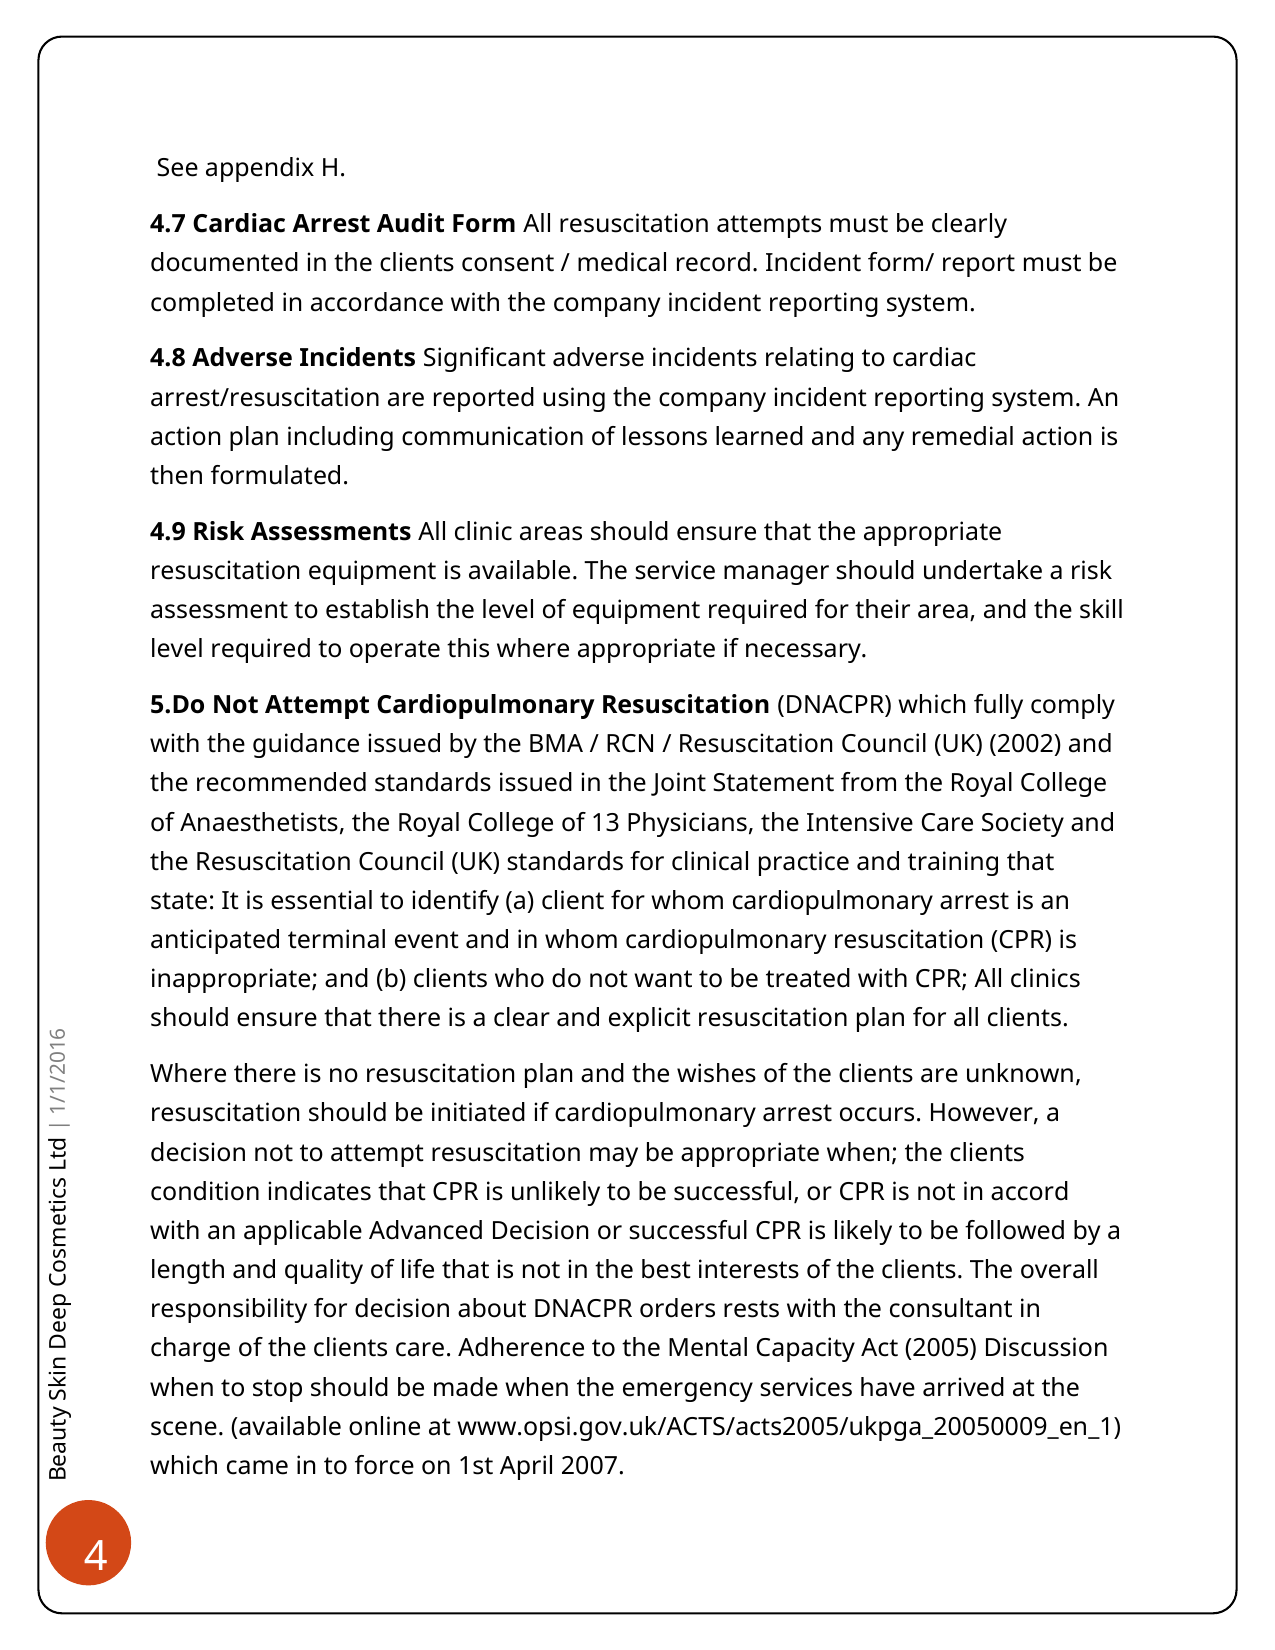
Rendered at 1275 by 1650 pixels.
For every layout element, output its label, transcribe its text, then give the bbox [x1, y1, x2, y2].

text See appendix H. [150, 150, 1125, 184]
text 4.7 Cardiac Arrest Audit Form All resuscitation attempts must be clearly documented in the clients consent / medical record. Incident form/ report must be completed in accordance with the company incident reporting system. [150, 206, 1125, 318]
text 4.8 Adverse Incidents Significant adverse incidents relating to cardiac arrest/resuscitation are reported using the company incident reporting system. An action plan including communication of lessons learned and any remedial action is then formulated. [150, 340, 1125, 492]
text 5.Do Not Attempt Cardiopulmonary Resuscitation (DNACPR) which fully comply with the guidance issued by the BMA / RCN / Resuscitation Council (UK) (2002) and the recommended standards issued in the Joint Statement from the Royal College of Anaesthetists, the Royal College of 13 Physicians, the Intensive Care Society and the Resuscitation Council (UK) standards for clinical practice and training that state: It is essential to identify (a) client for whom cardiopulmonary arrest is an anticipated terminal event and in whom cardiopulmonary resuscitation (CPR) is inappropriate; and (b) clients who do not want to be treated with CPR; All clinics should ensure that there is a clear and explicit resuscitation plan for all clients. [150, 687, 1125, 1034]
text Where there is no resuscitation plan and the wishes of the clients are unknown, resuscitation should be initiated if cardiopulmonary arrest occurs. However, a decision not to attempt resuscitation may be appropriate when; the clients condition indicates that CPR is unlikely to be successful, or CPR is not in accord with an applicable Advanced Decision or successful CPR is likely to be followed by a length and quality of life that is not in the best interests of the clients. The overall responsibility for decision about DNACPR orders rests with the consultant in charge of the clients care. Adherence to the Mental Capacity Act (2005) Discussion when to stop should be made when the emergency services have arrived at the scene. (available online at www.opsi.gov.uk/ACTS/acts2005/ukpga_20050009_en_1) which came in to force on 1st April 2007. [150, 1056, 1125, 1482]
text 4.9 Risk Assessments All clinic areas should ensure that the appropriate resuscitation equipment is available. The service manager should undertake a risk assessment to establish the level of equipment required for their area, and the skill level required to operate this where appropriate if necessary. [150, 513, 1125, 665]
